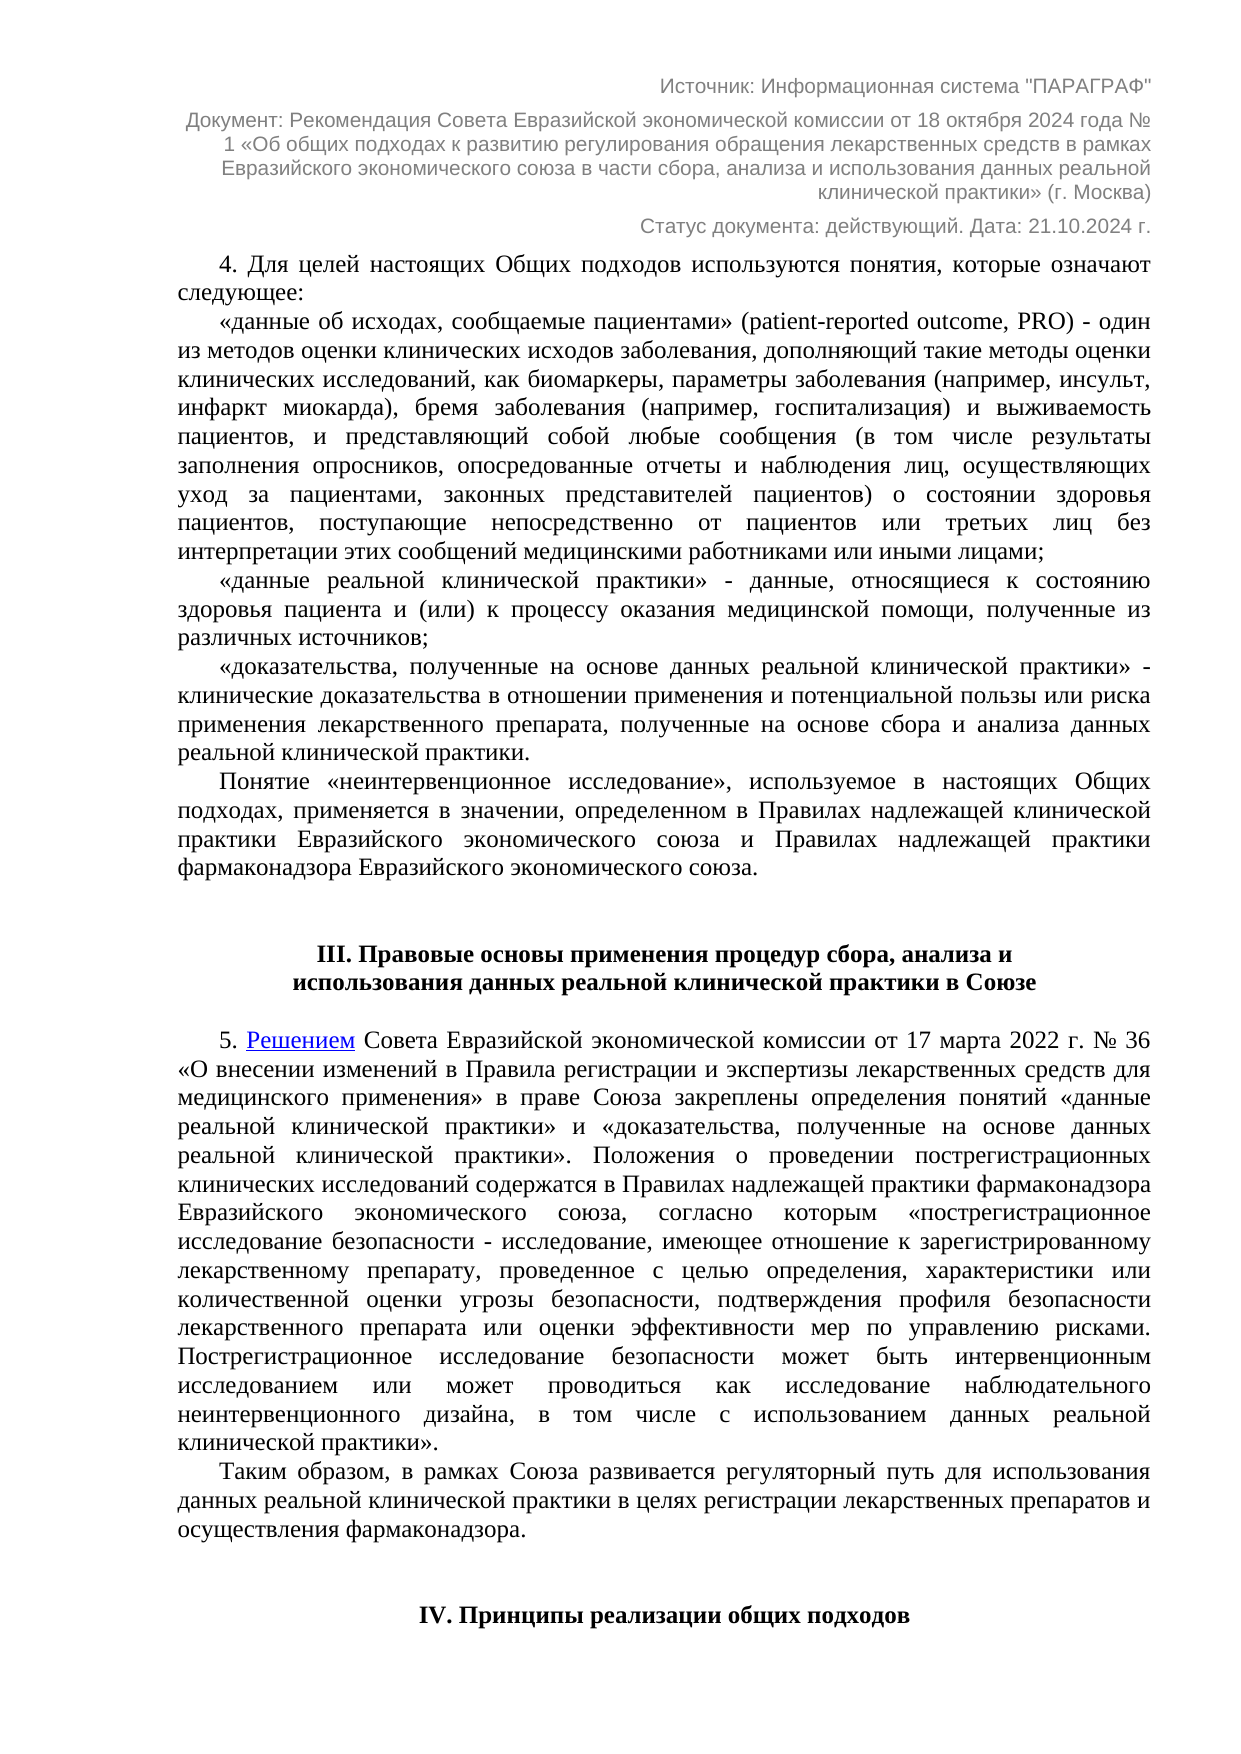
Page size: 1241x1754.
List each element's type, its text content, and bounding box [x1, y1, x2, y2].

text III. Правовые основы применения процедур сбора, анализа и использования данных реальной клинической практики в Союзе [177, 939, 1152, 996]
text «доказательства, полученные на основе данных реальной клинической практики» - клинические доказательства в отношении применения и потенциальной пользы или риска применения лекарственного препарата, полученные на основе сбора и анализа данных реальной клинической практики. [177, 651, 1152, 766]
text 5. Решением Совета Евразийской экономической комиссии от 17 марта 2022 г. № 36 «О внесении изменений в Правила регистрации и экспертизы лекарственных средств для медицинского применения» в праве Союза закреплены определения понятий «данные реальной клинической практики» и «доказательства, полученные на основе данных реальной клинической практики». Положения о проведении пострегистрационных клинических исследований содержатся в Правилах надлежащей практики фармаконадзора Евразийского экономического союза, согласно которым «пострегистрационное исследование безопасности - исследование, имеющее отношение к зарегистрированному лекарственному препарату, проведенное с целью определения, характеристики или количественной оценки угрозы безопасности, подтверждения профиля безопасности лекарственного препарата или оценки эффективности мер по управлению рисками. Пострегистрационное исследование безопасности может быть интервенционным исследованием или может проводиться как исследование наблюдательного неинтервенционного дизайна, в том числе с использованием данных реальной клинической практики». [177, 1025, 1152, 1456]
text 4. Для целей настоящих Общих подходов используются понятия, которые означают следующее: [177, 249, 1152, 306]
text Таким образом, в рамках Союза развивается регуляторный путь для использования данных реальной клинической практики в целях регистрации лекарственных препаратов и осуществления фармаконадзора. [177, 1456, 1152, 1542]
text IV. Принципы реализации общих подходов [177, 1600, 1152, 1629]
text «данные реальной клинической практики» - данные, относящиеся к состоянию здоровья пациента и (или) к процессу оказания медицинской помощи, полученные из различных источников; [177, 565, 1152, 651]
text «данные об исходах, сообщаемые пациентами» (patient-reported outcome, PRO) - один из методов оценки клинических исходов заболевания, дополняющий такие методы оценки клинических исследований, как биомаркеры, параметры заболевания (например, инсульт, инфаркт миокарда), бремя заболевания (например, госпитализация) и выживаемость пациентов, и представляющий собой любые сообщения (в том числе результаты заполнения опросников, опосредованные отчеты и наблюдения лиц, осуществляющих уход за пациентами, законных представителей пациентов) о состоянии здоровья пациентов, поступающие непосредственно от пациентов или третьих лиц без интерпретации этих сообщений медицинскими работниками или иными лицами; [177, 306, 1152, 565]
text Понятие «неинтервенционное исследование», используемое в настоящих Общих подходах, применяется в значении, определенном в Правилах надлежащей клинической практики Евразийского экономического союза и Правилах надлежащей практики фармаконадзора Евразийского экономического союза. [177, 766, 1152, 881]
